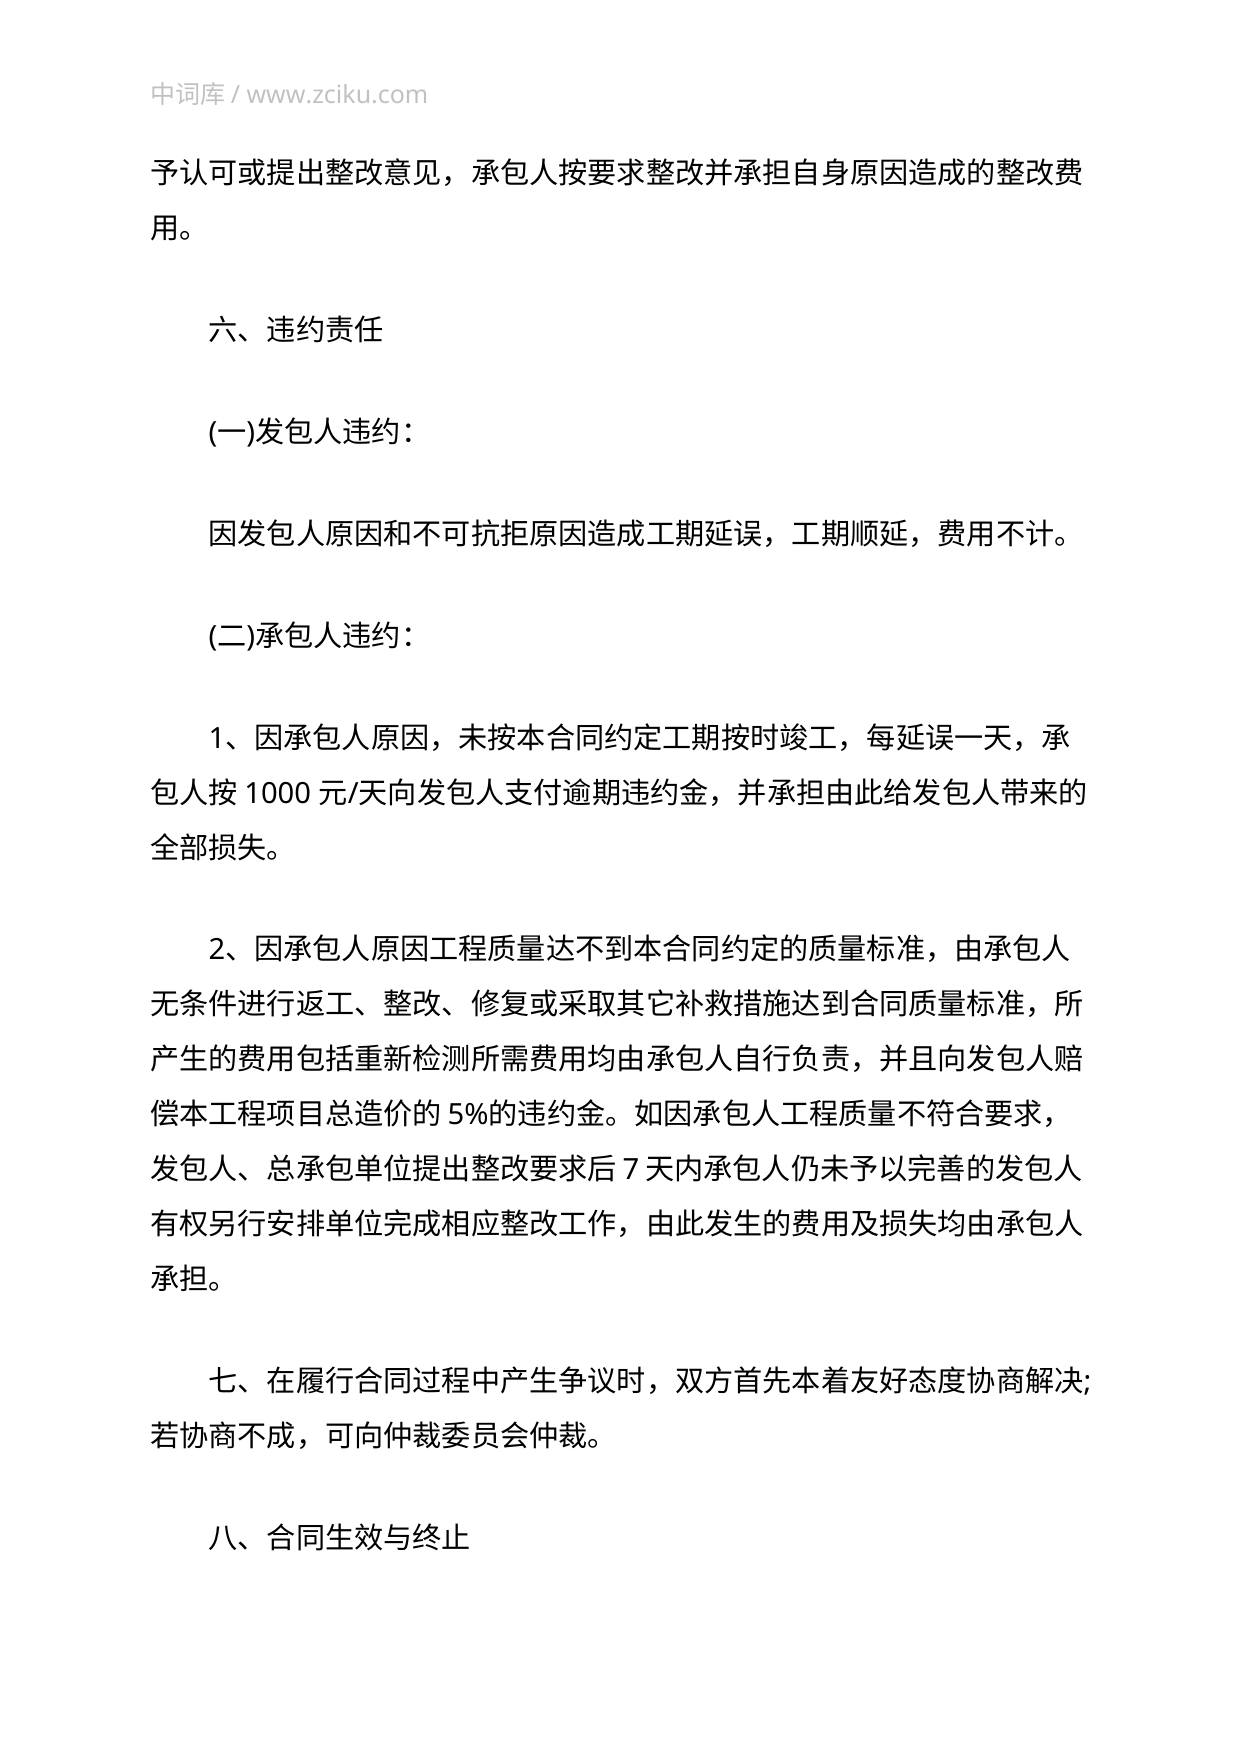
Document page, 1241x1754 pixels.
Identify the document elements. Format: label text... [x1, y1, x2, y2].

text (二)承包人违约： [150, 612, 1090, 654]
text 八、合同生效与终止 [150, 1514, 1090, 1556]
text 六、违约责任 [150, 307, 1090, 349]
text 七、在履行合同过程中产生争议时，双方首先本着友好态度协商解决;若协商不成，可向仲裁委员会仲裁。 [150, 1357, 1090, 1455]
text (一)发包人违约： [150, 408, 1090, 451]
text 1、因承包人原因，未按本合同约定工期按时竣工，每延误一天，承包人按 1000 元/天向发包人支付逾期违约金，并承担由此给发包人带来的全部损失。 [150, 714, 1090, 866]
text 因发包人原因和不可抗拒原因造成工期延误，工期顺延，费用不计。 [150, 510, 1090, 553]
text 2、因承包人原因工程质量达不到本合同约定的质量标准，由承包人无条件进行返工、整改、修复或采取其它补救措施达到合同质量标准，所产生的费用包括重新检测所需费用均由承包人自行负责，并且向发包人赔偿本工程项目总造价的5%的违约金。如因承包人工程质量不符合要求，发包人、总承包单位提出整改要求后7天内承包人仍未予以完善的发包人有权另行安排单位完成相应整改工作，由此发生的费用及损失均由承包人承担。 [150, 926, 1090, 1298]
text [150, 150, 1090, 247]
